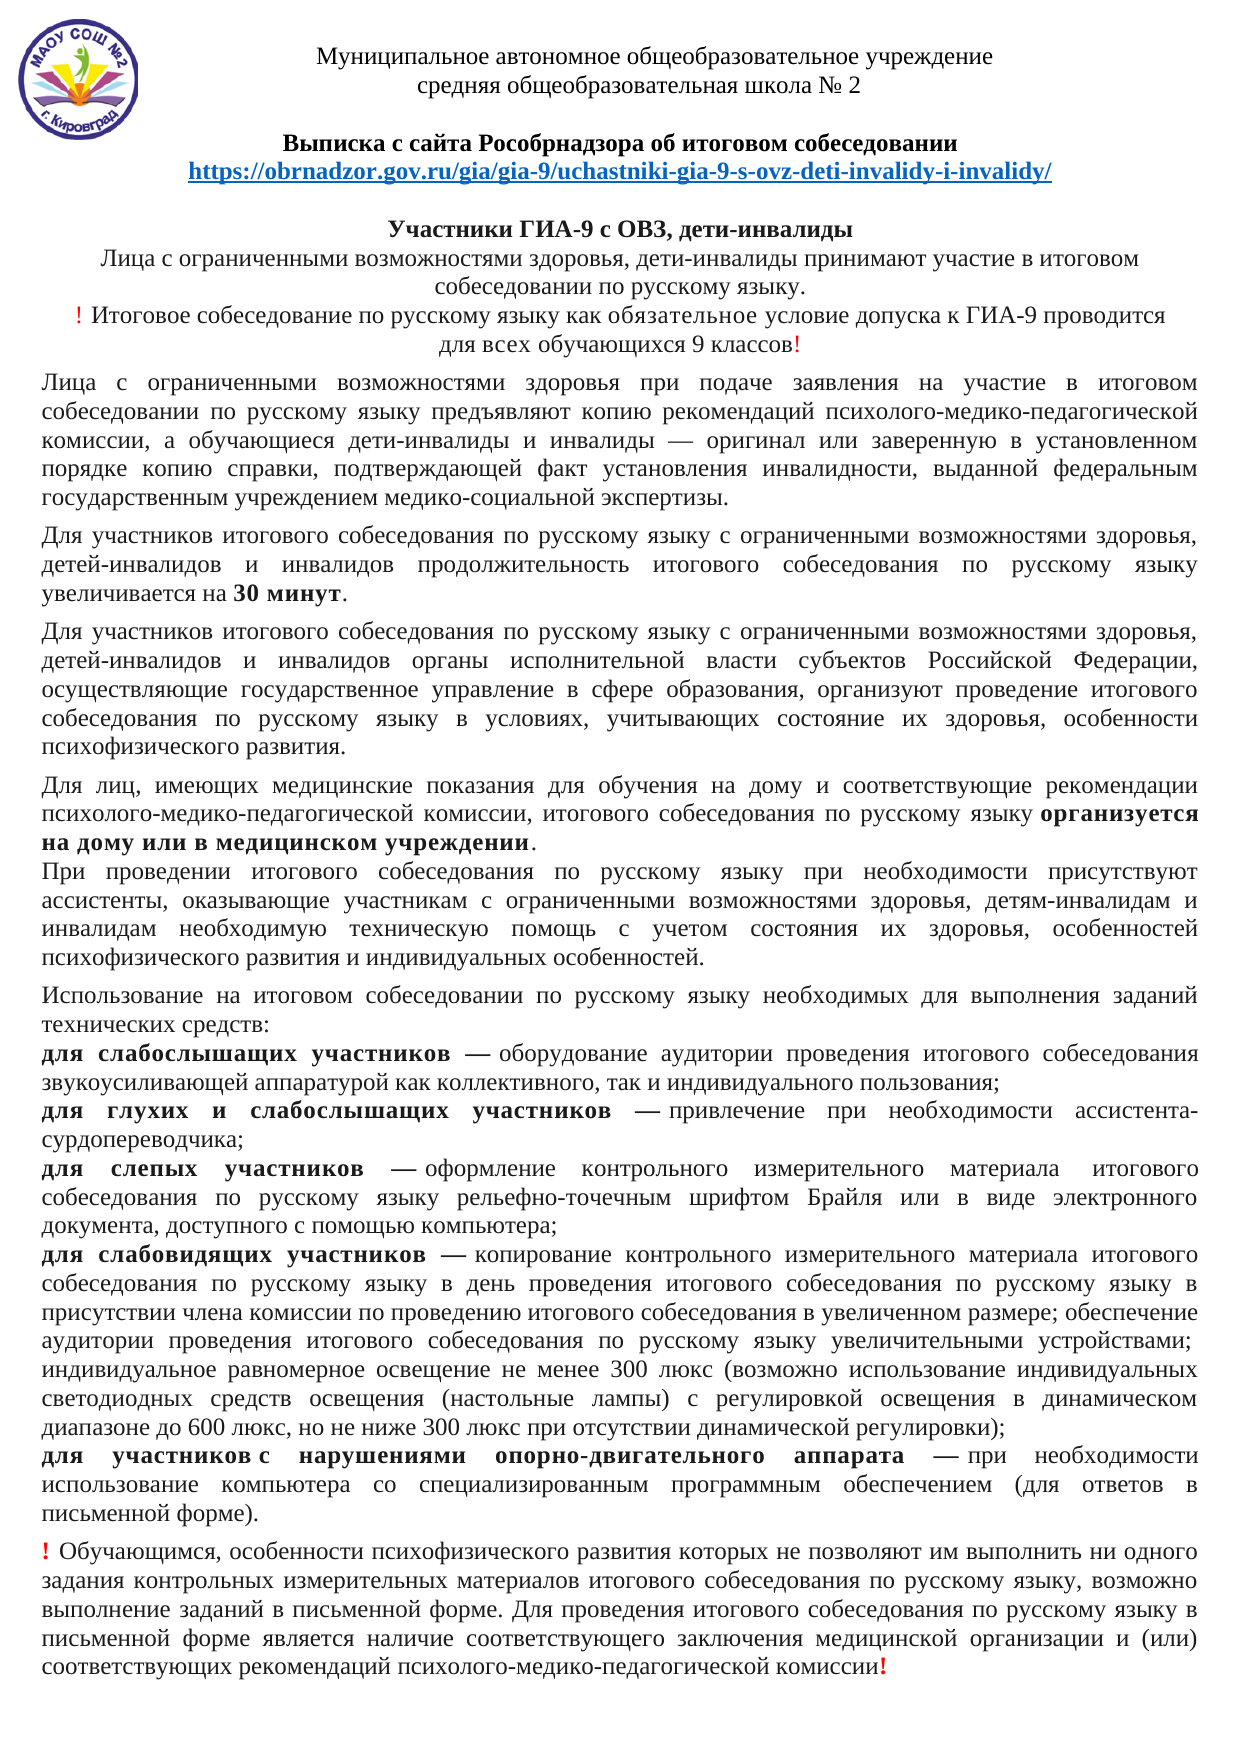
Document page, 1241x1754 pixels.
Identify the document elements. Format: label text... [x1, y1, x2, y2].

text Муниципальное автономное общеобразовательное учреждение [138, 41, 1199, 70]
text средняя общеобразовательная школа № 2 [138, 70, 1199, 99]
text Для участников итогового собеседования по русскому языку с ограниченными возможностями здоровья, детей-инвалидов и инвалидов продолжительность итогового собеседования по русскому языку увеличивается на 30 минут. [41, 521, 1199, 607]
text При проведении итогового собеседования по русскому языку при необходимости присутствуют ассистенты, оказывающие участникам с ограниченными возможностями здоровья, детям-инвалидам и инвалидам необходимую техническую помощь с учетом состояния их здоровья, особенностей психофизического развития и индивидуальных особенностей. [41, 856, 1199, 971]
text Лица с ограниченными возможностями здоровья при подаче заявления на участие в итоговом собеседовании по русскому языку предъявляют копию рекомендаций психолого-медико-педагогической комиссии, а обучающиеся дети-инвалиды и инвалиды — оригинал или заверенную в установленном порядке копию справки, подтверждающей факт установления инвалидности, выданной федеральным государственным учреждением медико-социальной экспертизы. [41, 367, 1199, 511]
text Выписка с сайта Рособрнадзора об итоговом собеседовании [41, 128, 1199, 156]
text ! Итоговое собеседование по русскому языку как обязательное условие допуска к ГИА-9 проводится для всех обучающихся 9 классов! [41, 300, 1199, 358]
text Использование на итоговом собеседовании по русскому языку необходимых для выполнения заданий технических средств: [41, 981, 1199, 1038]
text https://obrnadzor.gov.ru/gia/gia-9/uchastniki-gia-9-s-ovz-deti-invalidy-i-invalidy/ [41, 156, 1199, 185]
text для слабослышащих участников — оборудование аудитории проведения итогового собеседования звукоусиливающей аппаратурой как коллективного, так и индивидуального пользования; [41, 1038, 1199, 1096]
text для слабовидящих участников — копирование контрольного измерительного материала итогового собеседования по русскому языку в день проведения итогового собеседования по русскому языку в присутствии члена комиссии по проведению итогового собеседования в увеличенном размере; обеспечение аудитории проведения итогового собеседования по русскому языку увеличительными устройствами; индивидуальное равномерное освещение не менее 300 люкс (возможно использование индивидуальных светодиодных средств освещения (настольные лампы) с регулировкой освещения в динамическом диапазоне до 600 люкс, но не ниже 300 люкс при отсутствии динамической регулировки); [41, 1239, 1199, 1441]
text Участники ГИА-9 с ОВЗ, дети-инвалиды [41, 214, 1199, 243]
text для глухих и слабослышащих участников — привлечение при необходимости ассистента-сурдопереводчика; [41, 1096, 1199, 1153]
picture [18, 19, 138, 140]
text ! Обучающимся, особенности психофизического развития которых не позволяют им выполнить ни одного задания контрольных измерительных материалов итогового собеседования по русскому языку, возможно выполнение заданий в письменной форме. Для проведения итогового собеседования по русскому языку в письменной форме является наличие соответствующего заключения медицинской организации и (или) соответствующих рекомендаций психолого-медико-педагогической комиссии! [41, 1536, 1199, 1680]
text Лица с ограниченными возможностями здоровья, дети-инвалиды принимают участие в итоговом собеседовании по русскому языку. [41, 243, 1199, 300]
text Для участников итогового собеседования по русскому языку с ограниченными возможностями здоровья, детей-инвалидов и инвалидов органы исполнительной власти субъектов Российской Федерации, осуществляющие государственное управление в сфере образования, организуют проведение итогового собеседования по русскому языку в условиях, учитывающих состояние их здоровья, особенности психофизического развития. [41, 616, 1199, 760]
text для участников с нарушениями опорно-двигательного аппарата — при необходимости использование компьютера со специализированным программным обеспечением (для ответов в письменной форме). [41, 1441, 1199, 1527]
text Для лиц, имеющих медицинские показания для обучения на дому и соответствующие рекомендации психолого-медико-педагогической комиссии, итогового собеседования по русскому языку организуется на дому или в медицинском учреждении. [41, 770, 1199, 856]
text для слепых участников — оформление контрольного измерительного материала итогового собеседования по русскому языку рельефно-точечным шрифтом Брайля или в виде электронного документа, доступного с помощью компьютера; [41, 1153, 1199, 1239]
